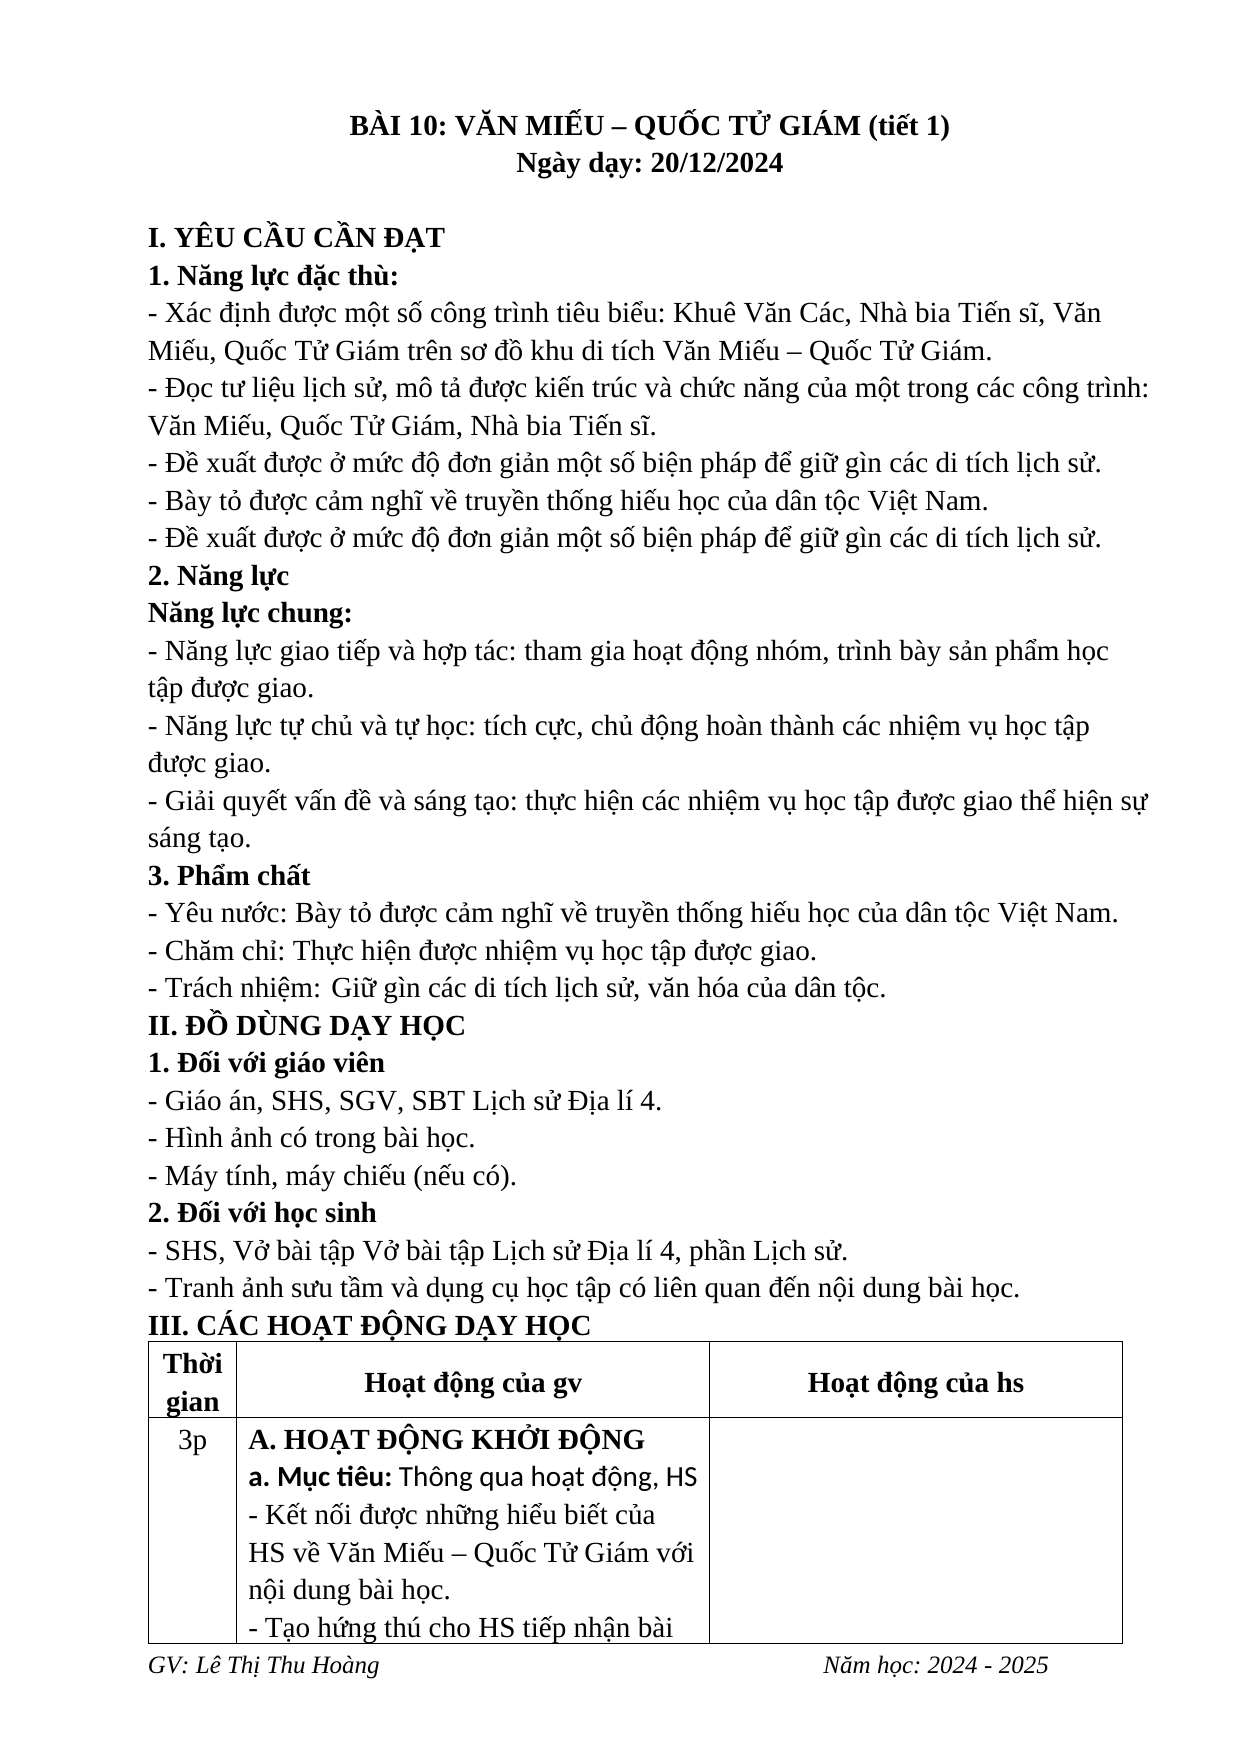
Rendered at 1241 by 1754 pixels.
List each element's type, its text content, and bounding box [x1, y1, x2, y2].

text 1. Đối với giáo viên [148, 1041, 1152, 1079]
table_header Thời gian [149, 1342, 236, 1417]
text 2. Đối với học sinh [148, 1191, 1152, 1229]
text - Năng lực giao tiếp và hợp tác: tham gia hoạt động nhóm, trình bày sản phẩm học tập được giao. [148, 629, 1152, 704]
text - Đề xuất được ở mức độ đơn giản một số biện pháp để giữ gìn các di tích lịch sử. [148, 516, 1152, 554]
text II. ĐỒ DÙNG DẠY HỌC [148, 1004, 1152, 1041]
text BÀI 10: VĂN MIẾU – QUỐC TỬ GIÁM (tiết 1) [148, 104, 1152, 141]
text Ngày dạy: 20/12/2024 [148, 141, 1152, 179]
text - Chăm chỉ: Thực hiện được nhiệm vụ học tập được giao. [148, 929, 1152, 966]
text - Hình ảnh có trong bài học. [148, 1116, 1152, 1154]
text - Đọc tư liệu lịch sử, mô tả được kiến trúc và chức năng của một trong các công trình: Văn Miếu, Quốc Tử Giám, Nhà bia Tiến sĩ. [148, 366, 1152, 441]
text - Giáo án, SHS, SGV, SBT Lịch sử Địa lí 4. [148, 1079, 1152, 1116]
text Năng lực chung: [148, 591, 1152, 629]
text 1. Năng lực đặc thù: [148, 254, 1152, 291]
table_header Hoạt động của hs [710, 1342, 1122, 1417]
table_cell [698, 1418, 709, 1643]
text - Trách nhiệm: Giữ gìn các di tích lịch sử, văn hóa của dân tộc. [148, 966, 1152, 1004]
text I. YÊU CẦU CẦN ĐẠT [148, 216, 1152, 254]
text 2. Năng lực [148, 554, 1152, 591]
text - Tranh ảnh sưu tầm và dụng cụ học tập có liên quan đến nội dung bài học. [148, 1266, 1152, 1304]
text 3. Phẩm chất [148, 854, 1152, 891]
text - Đề xuất được ở mức độ đơn giản một số biện pháp để giữ gìn các di tích lịch sử. [148, 441, 1152, 479]
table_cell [710, 1418, 1122, 1643]
text - Yêu nước: Bày tỏ được cảm nghĩ về truyền thống hiếu học của dân tộc Việt Nam. [148, 891, 1152, 929]
text - Bày tỏ được cảm nghĩ về truyền thống hiếu học của dân tộc Việt Nam. [148, 479, 1152, 516]
table_header Hoạt động của gv [237, 1342, 709, 1417]
text - Giải quyết vấn đề và sáng tạo: thực hiện các nhiệm vụ học tập được giao thể hiện sự sáng tạo. [148, 779, 1152, 854]
text - SHS, Vở bài tập Vở bài tập Lịch sử Địa lí 4, phần Lịch sử. [148, 1229, 1152, 1266]
text - Xác định được một số công trình tiêu biểu: Khuê Văn Các, Nhà bia Tiến sĩ, Văn Miếu, Quốc Tử Giám trên sơ đồ khu di tích Văn Miếu – Quốc Tử Giám. [148, 291, 1152, 366]
text - Máy tính, máy chiếu (nếu có). [148, 1154, 1152, 1191]
text III. CÁC HOẠT ĐỘNG DẠY HỌC [148, 1304, 1152, 1341]
text - Năng lực tự chủ và tự học: tích cực, chủ động hoàn thành các nhiệm vụ học tập được giao. [148, 704, 1152, 779]
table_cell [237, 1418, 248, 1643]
